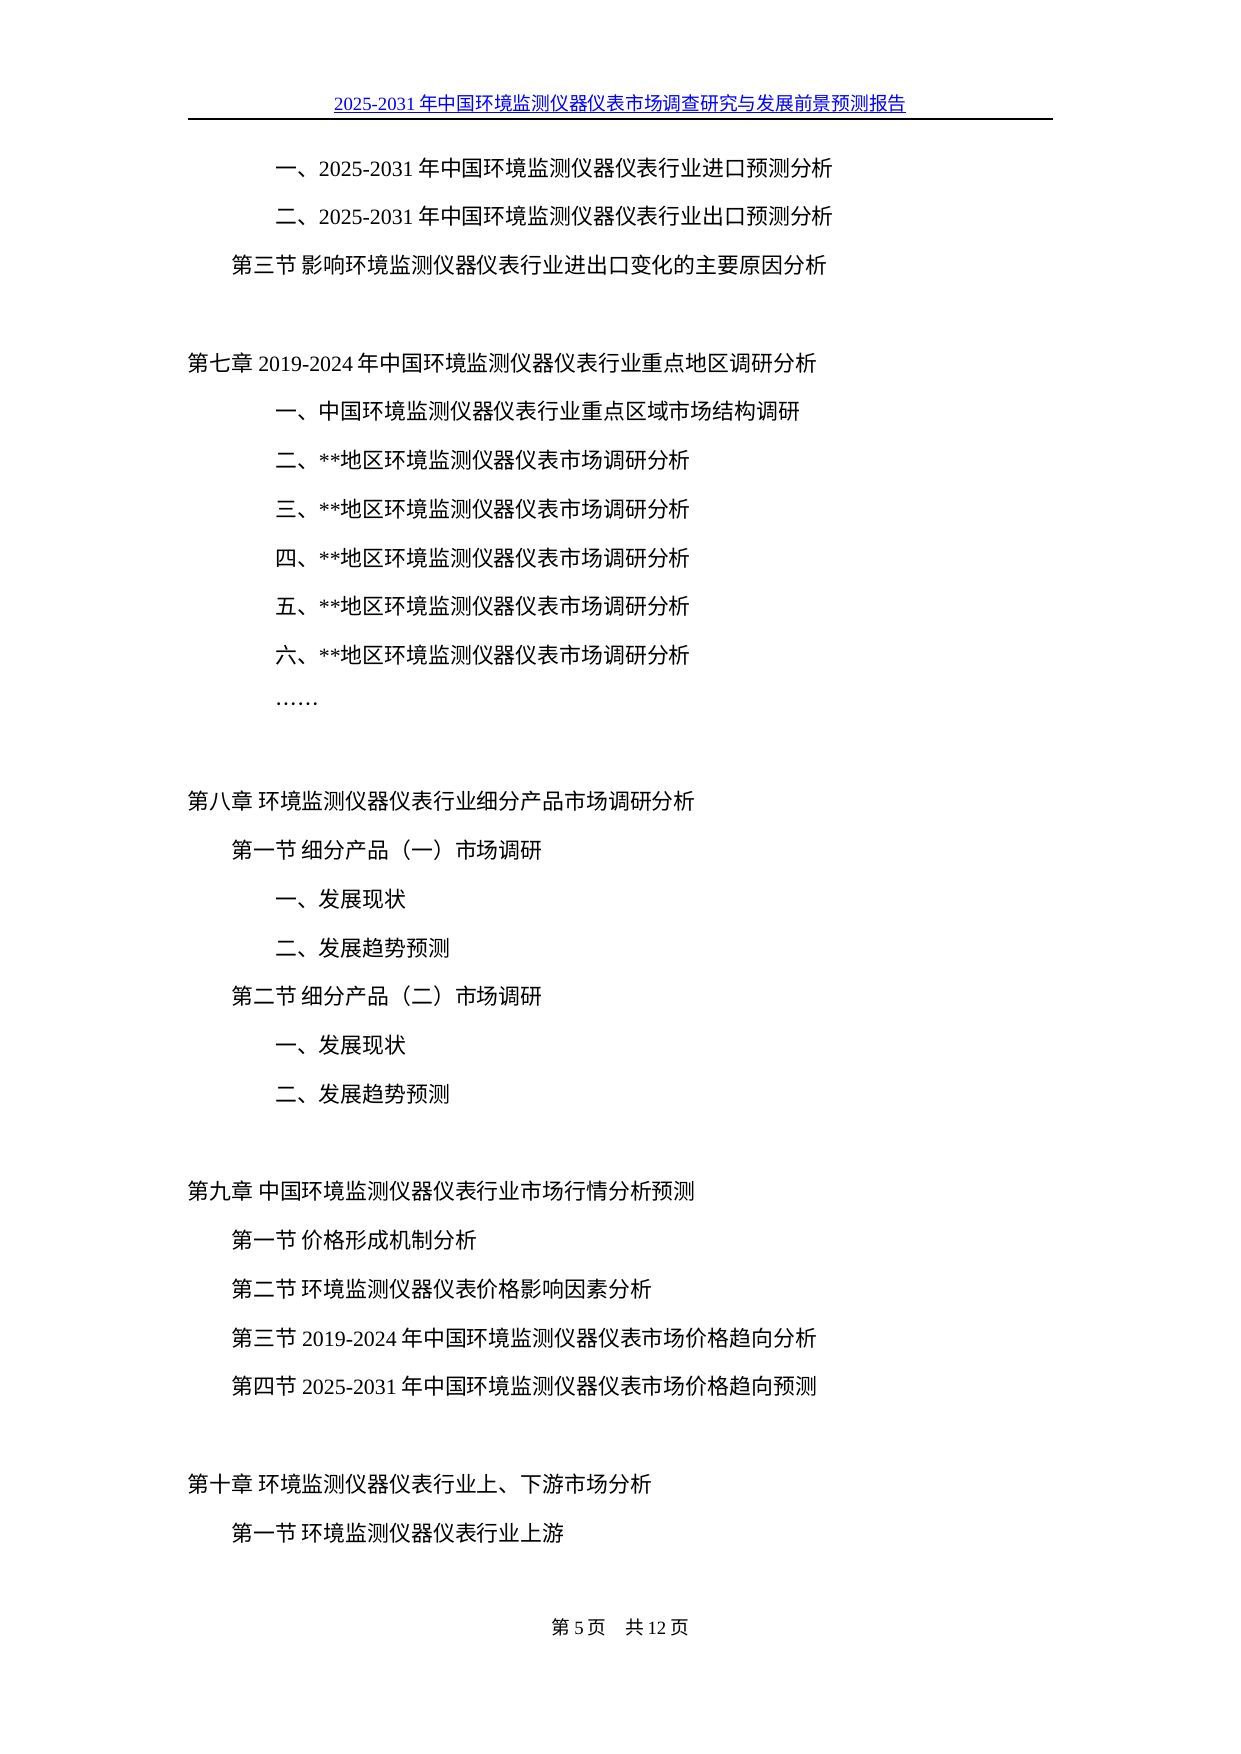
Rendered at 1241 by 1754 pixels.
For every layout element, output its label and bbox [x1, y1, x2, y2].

text [187, 150, 1053, 1548]
